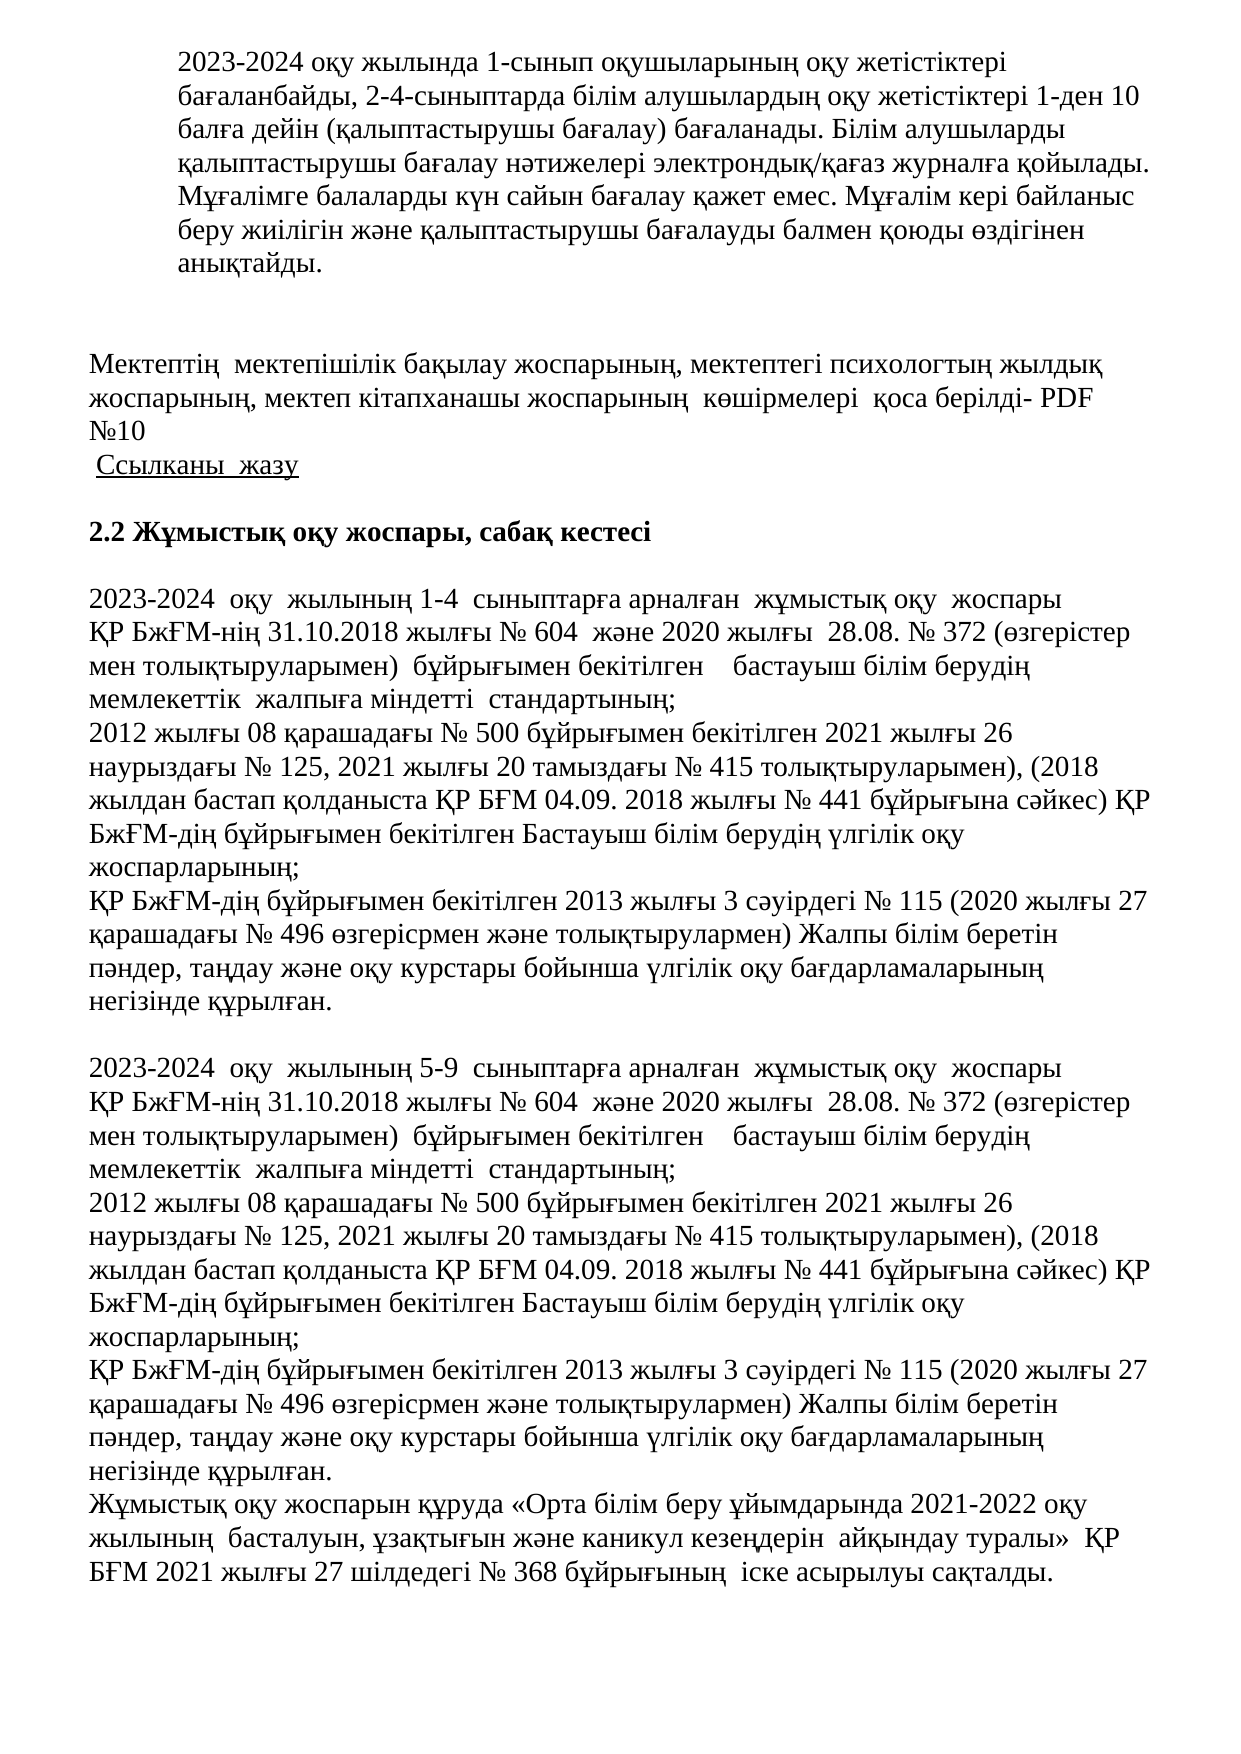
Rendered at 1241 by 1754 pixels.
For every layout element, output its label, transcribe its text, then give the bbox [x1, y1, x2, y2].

text Жұмыстық оқу жоспарын құруда «Орта білім беру ұйымдарында 2021-2022 оқу жылының басталуын, ұзақтығын және каникул кезеңдерін айқындау туралы» ҚР БҒМ 2021 жылғы 27 шілдедегі № 368 бұйрығының іске асырылуы сақталды. [88, 1487, 1152, 1587]
text 2012 жылғы 08 қарашадағы № 500 бұйрығымен бекітілген 2021 жылғы 26 наурыздағы № 125, 2021 жылғы 20 тамыздағы № 415 толықтыруларымен), (2018 жылдан бастап қолданыста ҚР БҒМ 04.09. 2018 жылғы № 441 бұйрығына сәйкес) ҚР БжҒМ-дің бұйрығымен бекітілген Бастауыш білім берудің үлгілік оқу жоспарларының; [88, 715, 1152, 883]
text 2.2 Жұмыстық оқу жоспары, сабақ кестесі [88, 514, 1152, 547]
text 2012 жылғы 08 қарашадағы № 500 бұйрығымен бекітілген 2021 жылғы 26 наурыздағы № 125, 2021 жылғы 20 тамыздағы № 415 толықтыруларымен), (2018 жылдан бастап қолданыста ҚР БҒМ 04.09. 2018 жылғы № 441 бұйрығына сәйкес) ҚР БжҒМ-дің бұйрығымен бекітілген Бастауыш білім берудің үлгілік оқу жоспарларының; [88, 1185, 1152, 1352]
text ҚР БжҒМ-дің бұйрығымен бекітілген 2013 жылғы 3 сәуірдегі № 115 (2020 жылғы 27 қарашадағы № 496 өзгерісрмен және толықтырулармен) Жалпы білім беретін пәндер, таңдау және оқу курстары бойынша үлгілік оқу бағдарламаларының негізінде құрылған. [88, 1352, 1152, 1487]
text 2023-2024 оқу жылының 1-4 сыныптарға арналған жұмыстық оқу жоспары [88, 581, 1152, 614]
text ҚР БжҒМ-дің бұйрығымен бекітілген 2013 жылғы 3 сәуірдегі № 115 (2020 жылғы 27 қарашадағы № 496 өзгерісрмен және толықтырулармен) Жалпы білім беретін пәндер, таңдау және оқу курстары бойынша үлгілік оқу бағдарламаларының негізінде құрылған. [88, 883, 1152, 1017]
text ҚР БжҒМ-нің 31.10.2018 жылғы № 604 және 2020 жылғы 28.08. № 372 (өзгерістер мен толықтыруларымен) бұйрығымен бекітілген бастауыш білім берудің мемлекеттік жалпыға міндетті стандартының; [88, 1084, 1152, 1185]
text 2023-2024 оқу жылының 5-9 сыныптарға арналған жұмыстық оқу жоспары [88, 1051, 1152, 1084]
text Ссылканы жазу [88, 447, 1152, 480]
text 2023-2024 оқу жылында 1-сынып оқушыларының оқу жетістіктері бағаланбайды, 2-4-сыныптарда білім алушылардың оқу жетістіктері 1-ден 10 балға дейін (қалыптастырушы бағалау) бағаланады. Білім алушыларды қалыптастырушы бағалау нәтижелері электрондық/қағаз журналға қойылады. Мұғалімге балаларды күн сайын бағалау қажет емес. Мұғалім кері байланыс беру жиілігін және қалыптастырушы бағалауды балмен қоюды өздігінен анықтайды. [177, 44, 1152, 279]
text ҚР БжҒМ-нің 31.10.2018 жылғы № 604 және 2020 жылғы 28.08. № 372 (өзгерістер мен толықтыруларымен) бұйрығымен бекітілген бастауыш білім берудің мемлекеттік жалпыға міндетті стандартының; [88, 614, 1152, 715]
text Мектептің мектепішілік бақылау жоспарының, мектептегі психологтың жылдық жоспарының, мектеп кітапханашы жоспарының көшірмелері қоса берілді- PDF №10 [88, 346, 1152, 447]
